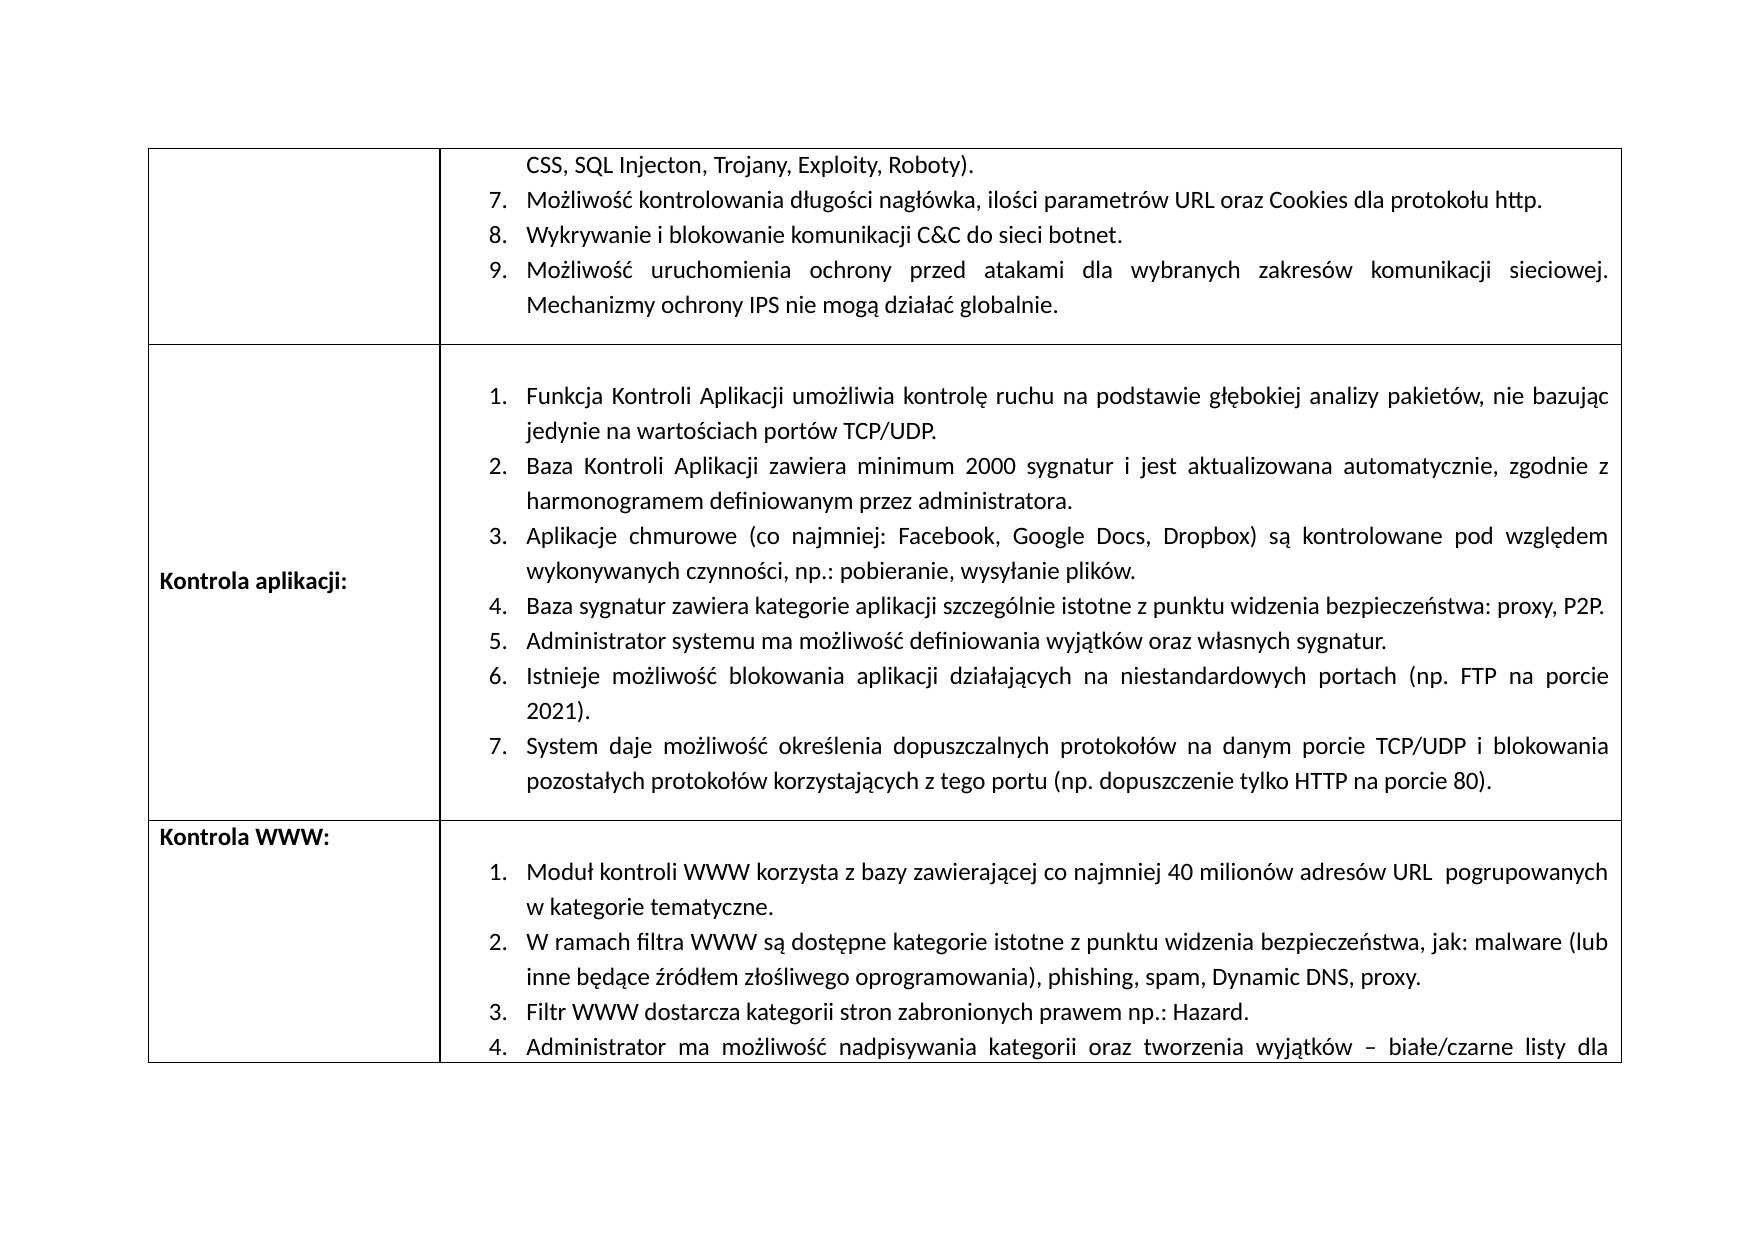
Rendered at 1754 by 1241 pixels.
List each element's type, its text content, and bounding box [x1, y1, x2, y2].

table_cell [149, 149, 439, 344]
table_cell Kontrola WWW: [149, 821, 439, 1062]
table_cell Funkcja Kontroli Aplikacji umożliwia kontrolę ruchu na podstawie głębokiej analizy pakietów, nie bazując jedynie na wartościach portów TCP/UDP. Baza Kontroli Aplikacji zawiera minimum 2000 sygnatur i jest aktualizowana automatycznie, zgodnie z harmonogramem definiowanym przez administratora. Aplikacje chmurowe (co najmniej: Facebook, Google Docs, Dropbox) są kontrolowane pod względem wykonywanych czynności, np.: pobieranie, wysyłanie plików. Baza sygnatur zawiera kategorie aplikacji szczególnie istotne z punktu widzenia bezpieczeństwa: proxy, P2P. Administrator systemu ma możliwość definiowania wyjątków oraz własnych sygnatur. Istnieje możliwość blokowania aplikacji działających na niestandardowych portach (np. FTP na porcie 2021). System daje możliwość określenia dopuszczalnych protokołów na danym porcie TCP/UDP i blokowania pozostałych protokołów korzystających z tego portu (np. dopuszczenie tylko HTTP na porcie 80). [441, 345, 1621, 820]
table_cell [441, 821, 1621, 1062]
table_cell Kontrola aplikacji: [149, 345, 439, 820]
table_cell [441, 149, 1621, 344]
